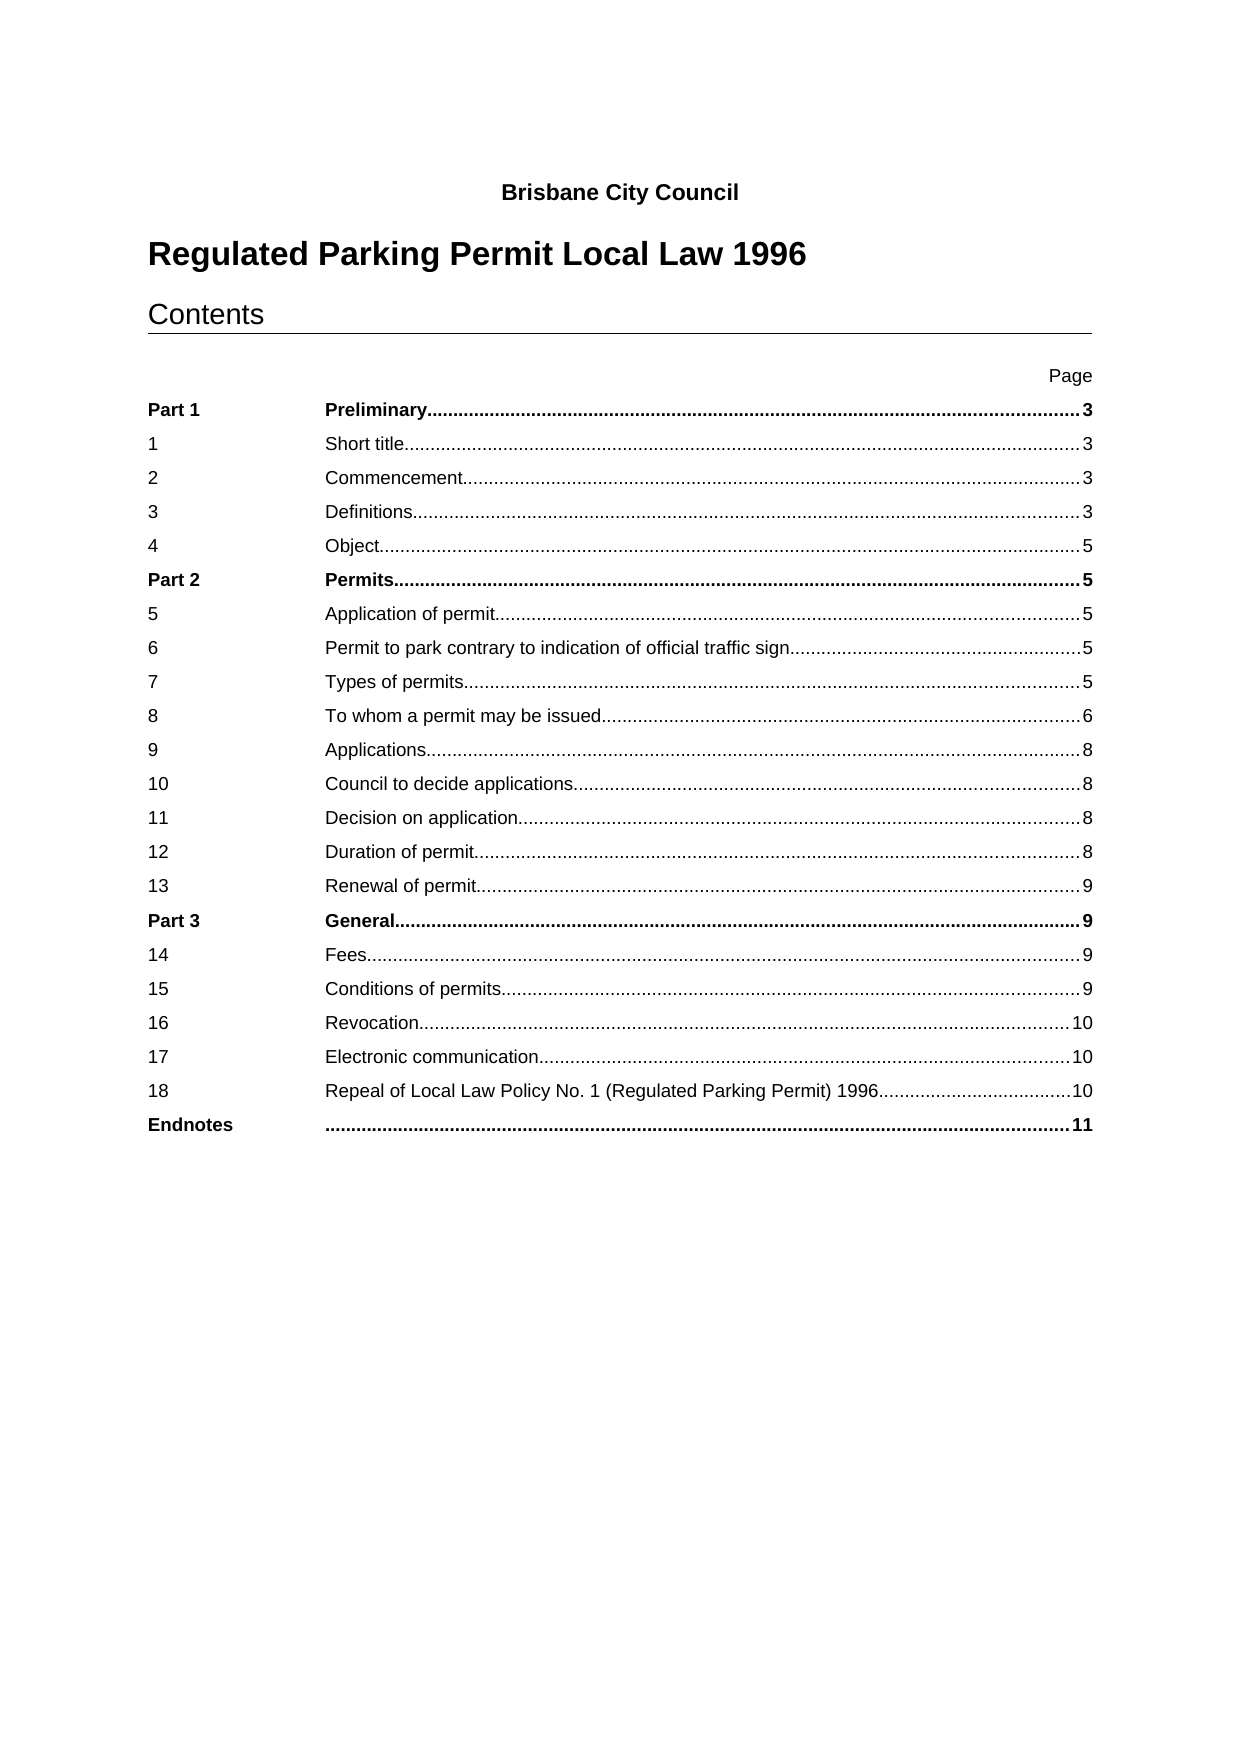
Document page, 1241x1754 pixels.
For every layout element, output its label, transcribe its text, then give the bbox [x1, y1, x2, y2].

text 18 Repeal of Local Law Policy No. 1 (Regulated Parking Permit) 1996 10 [148, 1080, 1092, 1101]
text 8 To whom a permit may be issued 6 [148, 705, 1092, 727]
text 5 Application of permit 5 [148, 603, 1092, 624]
text 17 Electronic communication 10 [148, 1046, 1092, 1067]
text 12 Duration of permit 8 [148, 841, 1092, 863]
text Regulated Parking Permit Local Law 1996 [148, 234, 1092, 272]
text 11 Decision on application 8 [148, 807, 1092, 829]
text 3 Definitions 3 [148, 501, 1092, 522]
subtitle Page [148, 364, 1092, 386]
text 7 Types of permits 5 [148, 671, 1092, 692]
text 14 Fees 9 [148, 943, 1092, 965]
text 16 Revocation 10 [148, 1012, 1092, 1033]
text Contents [148, 297, 1092, 333]
text 6 Permit to park contrary to indication of official traffic sign 5 [148, 637, 1092, 658]
text 2 Commencement 3 [148, 467, 1092, 488]
text 9 Applications 8 [148, 739, 1092, 761]
text 1 Short title 3 [148, 432, 1092, 454]
text Part 1 Preliminary 3 [148, 398, 1092, 420]
text 4 Object 5 [148, 535, 1092, 556]
text Brisbane City Council [148, 178, 1092, 205]
text Part 2 Permits 5 [148, 569, 1092, 590]
text 10 Council to decide applications 8 [148, 773, 1092, 795]
text Part 3 General 9 [148, 909, 1092, 931]
text 13 Renewal of permit 9 [148, 875, 1092, 897]
text 15 Conditions of permits 9 [148, 977, 1092, 999]
text Endnotes 11 [148, 1114, 1092, 1135]
